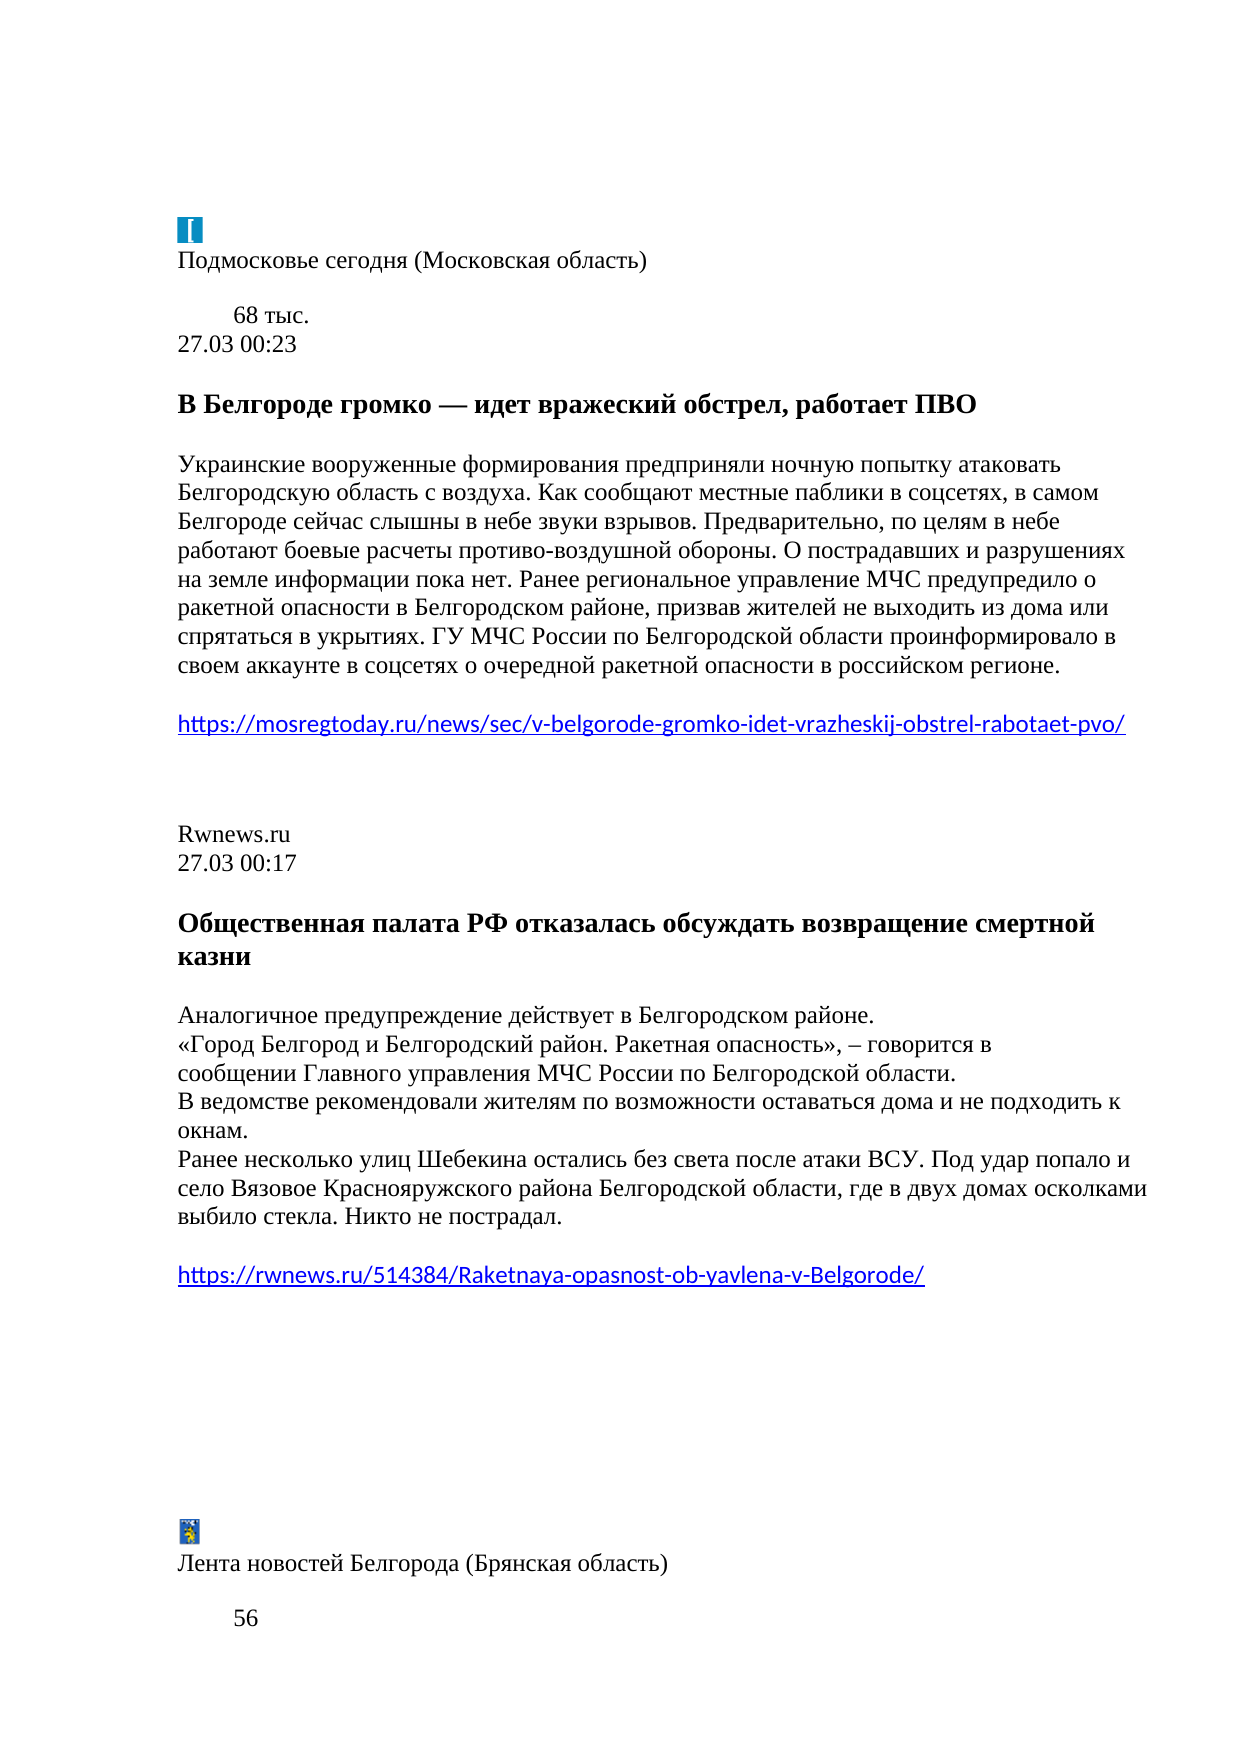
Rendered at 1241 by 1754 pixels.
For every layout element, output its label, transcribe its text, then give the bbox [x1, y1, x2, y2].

text 27.03 00:17 [177, 848, 1152, 877]
text 27.03 00:23 [177, 329, 1152, 358]
text В Белгороде громко — идет вражеский обстрел, работает ПВО [177, 387, 1152, 419]
text https://mosregtoday.ru/news/sec/v-belgorode-gromko-idet-vrazheskij-obstrel-rabotaet-pvo/ [177, 708, 1152, 738]
picture [189, 220, 193, 243]
text 56 [177, 1577, 1152, 1632]
text https://rwnews.ru/514384/Raketnaya-opasnost-ob-yavlena-v-Belgorode/ [177, 1259, 1152, 1290]
text Общественная палата РФ отказалась обсуждать возвращение смертной казни [177, 906, 1152, 971]
text Аналогичное предупреждение действует в Белгородском районе. «Город Белгород и Белгородский район. Ракетная опасность», – говорится в сообщении Главного управления МЧС России по Белгородской области. В ведомстве рекомендовали жителям по возможности оставаться дома и не подходить к окнам. Ранее несколько улиц Шебекина остались без света после атаки ВСУ. Под удар попало и село Вязовое Краснояружского района Белгородской области, где в двух домах осколками выбило стекла. Никто не пострадал. [177, 1000, 1152, 1230]
picture [177, 1519, 203, 1546]
text Лента новостей Белгорода (Брянская область) [177, 1548, 1152, 1577]
text Украинские вооруженные формирования предприняли ночную попытку атаковать Белгородскую область с воздуха. Как сообщают местные паблики в соцсетях, в самом Белгороде сейчас слышны в небе звуки взрывов. Предварительно, по целям в небе работают боевые расчеты противо-воздушной обороны. О пострадавших и разрушениях на земле информации пока нет. Ранее региональное управление МЧС предупредило о ракетной опасности в Белгородском районе, призвав жителей не выходить из дома или спрятаться в укрытиях. ГУ МЧС России по Белгородской области проинформировало в своем аккаунте в соцсетях о очередной ракетной опасности в российском регионе. [177, 449, 1152, 679]
text Rwnews.ru [177, 819, 1152, 848]
text Подмосковье сегодня (Московская область) [177, 245, 1152, 274]
text 68 тыс. [177, 274, 1152, 329]
